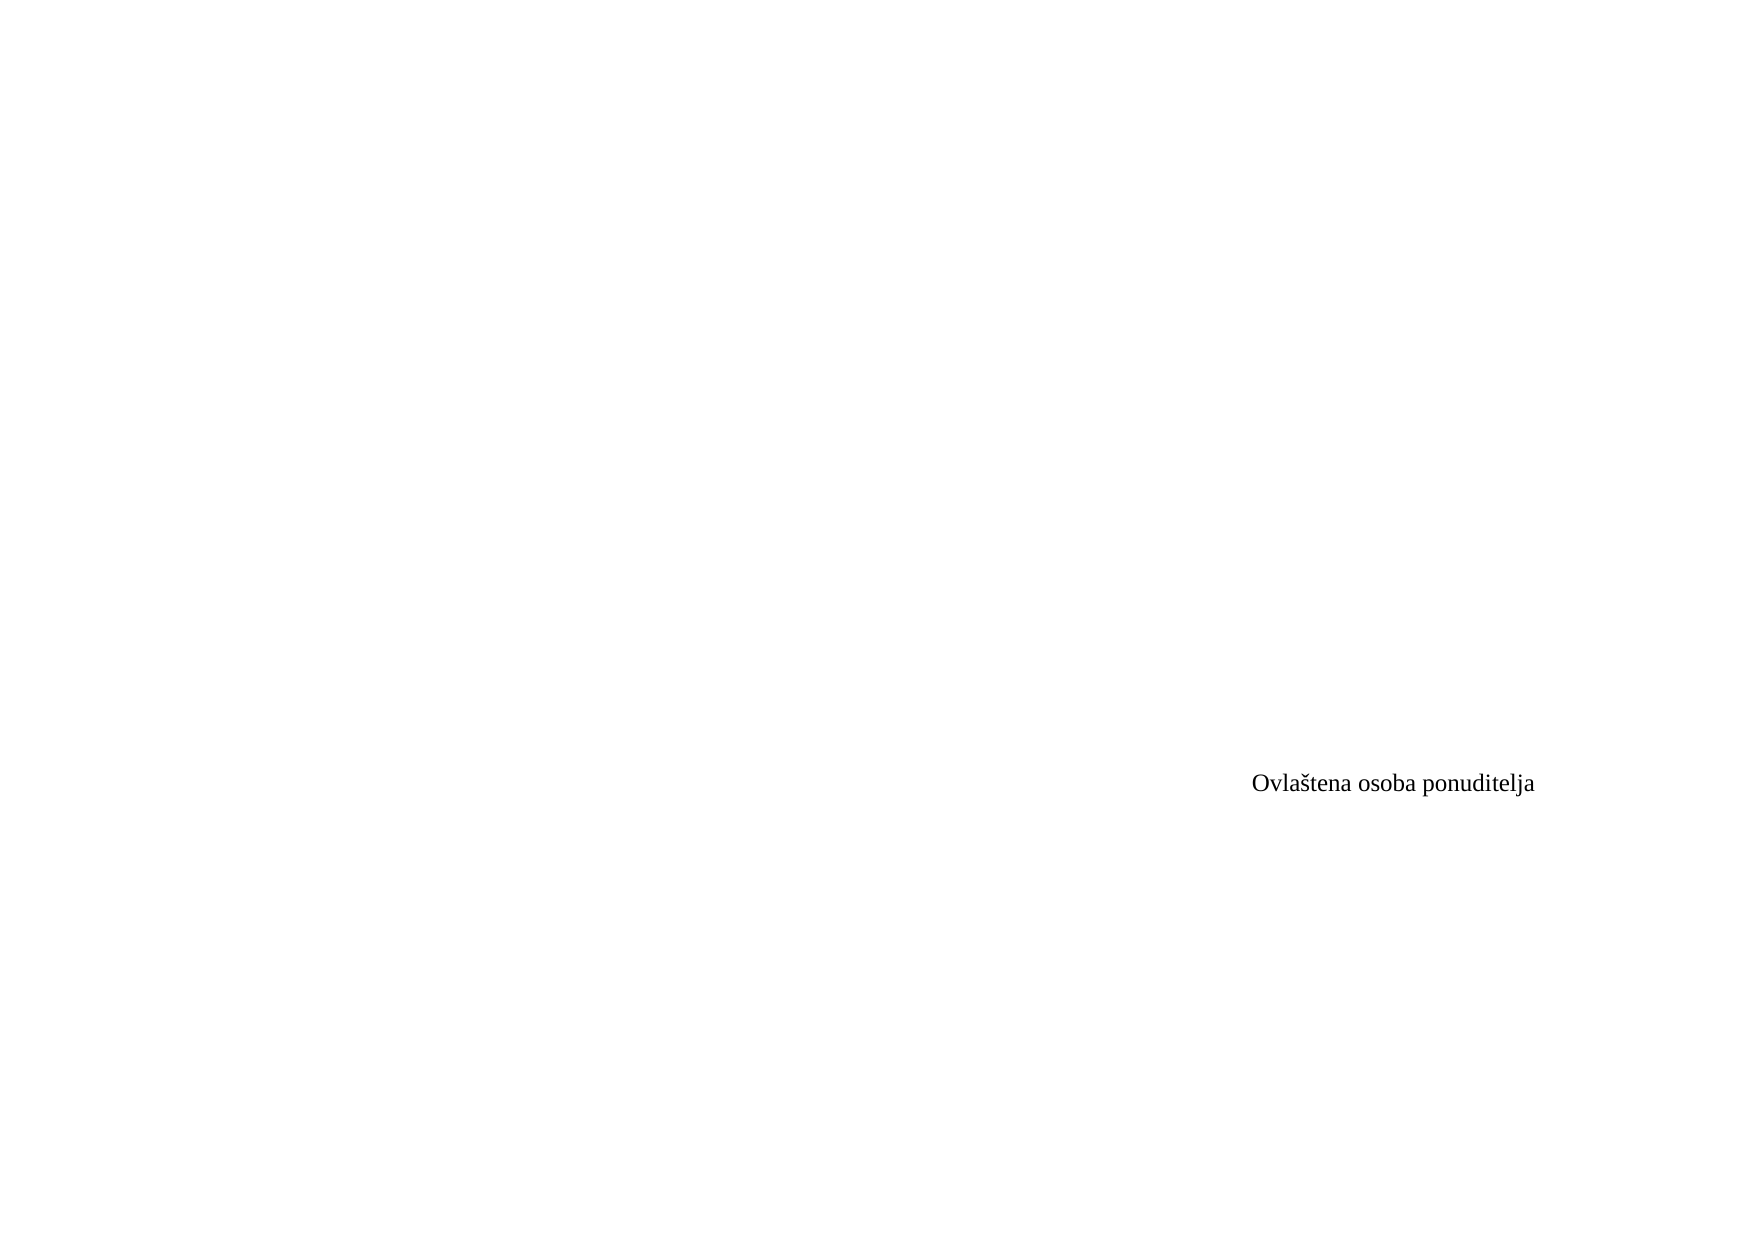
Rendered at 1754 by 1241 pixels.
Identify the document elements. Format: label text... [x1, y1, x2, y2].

text Ovlaštena osoba ponuditelja [112, 768, 1642, 796]
